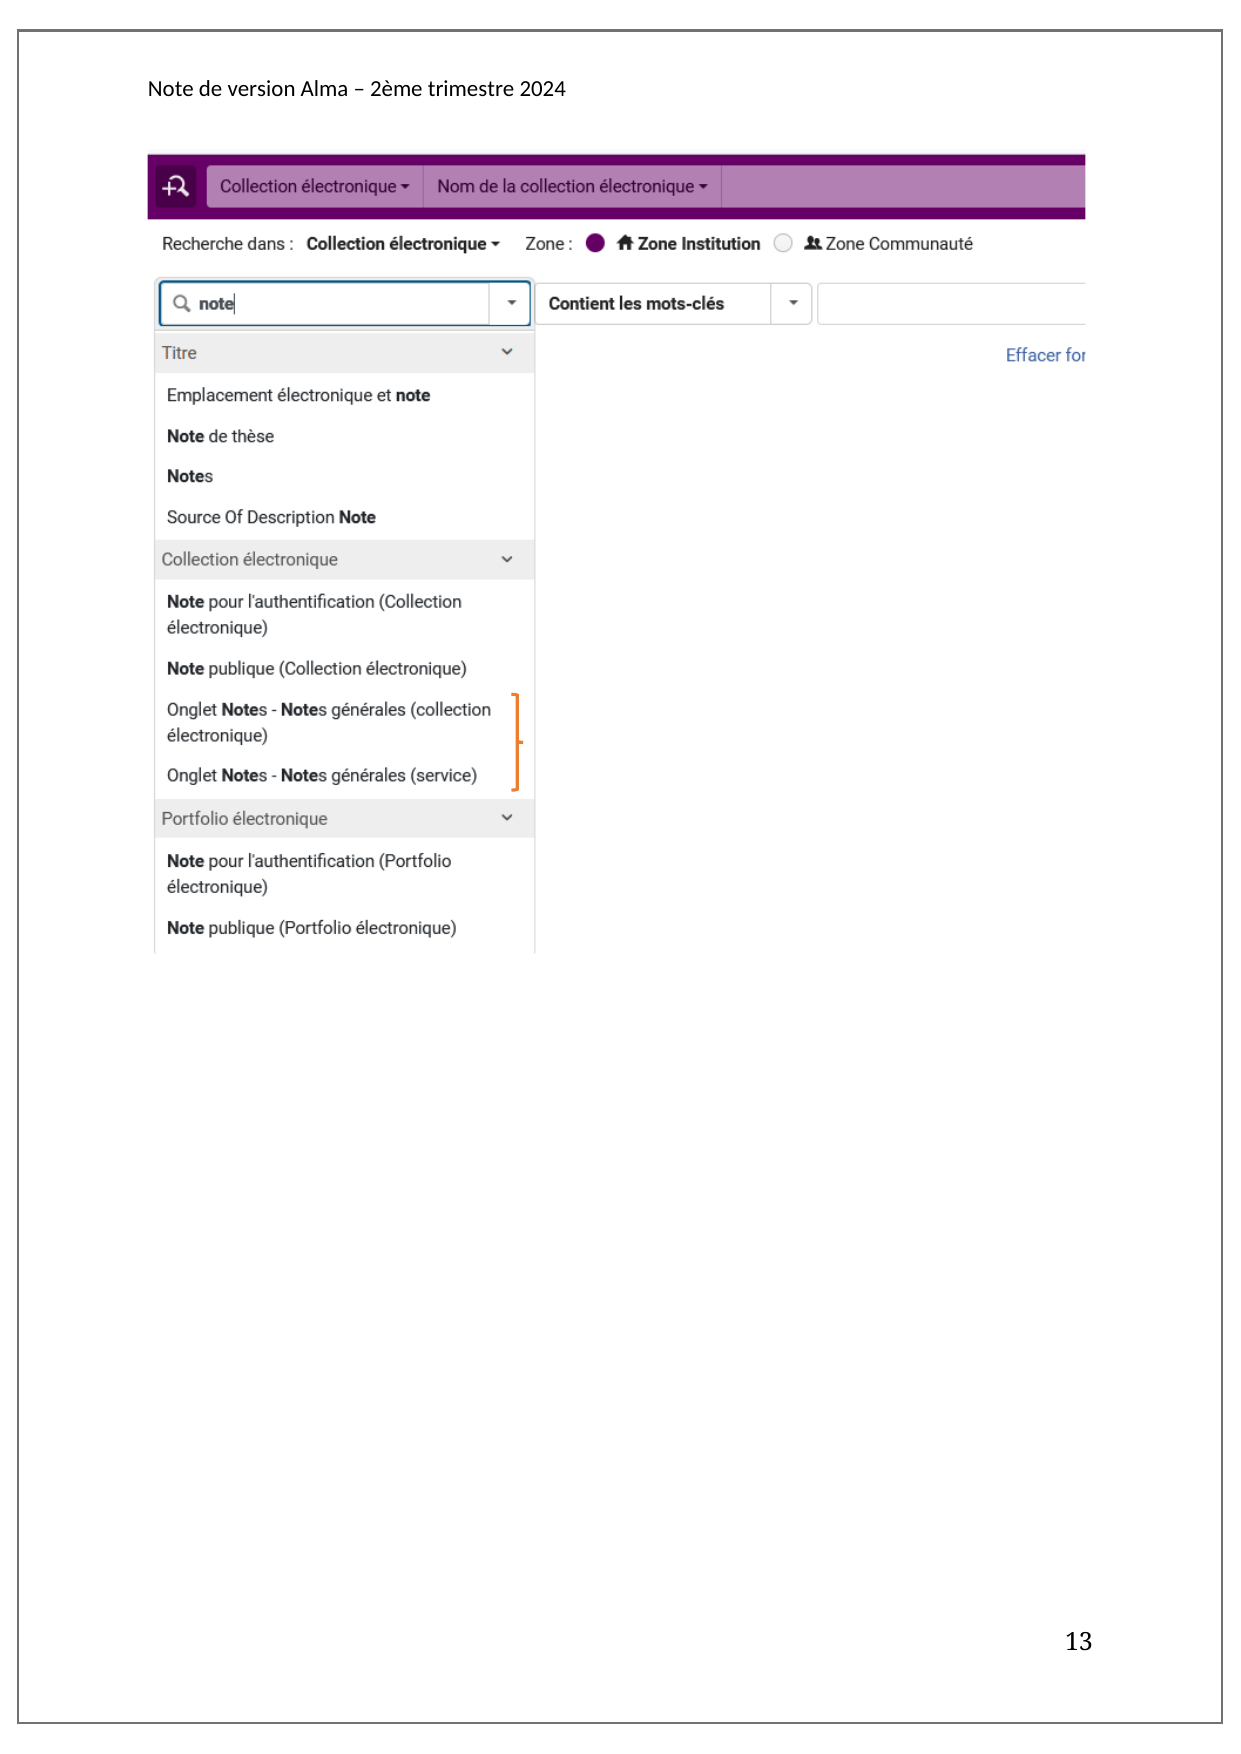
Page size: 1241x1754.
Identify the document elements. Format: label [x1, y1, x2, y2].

picture [147, 149, 1086, 954]
